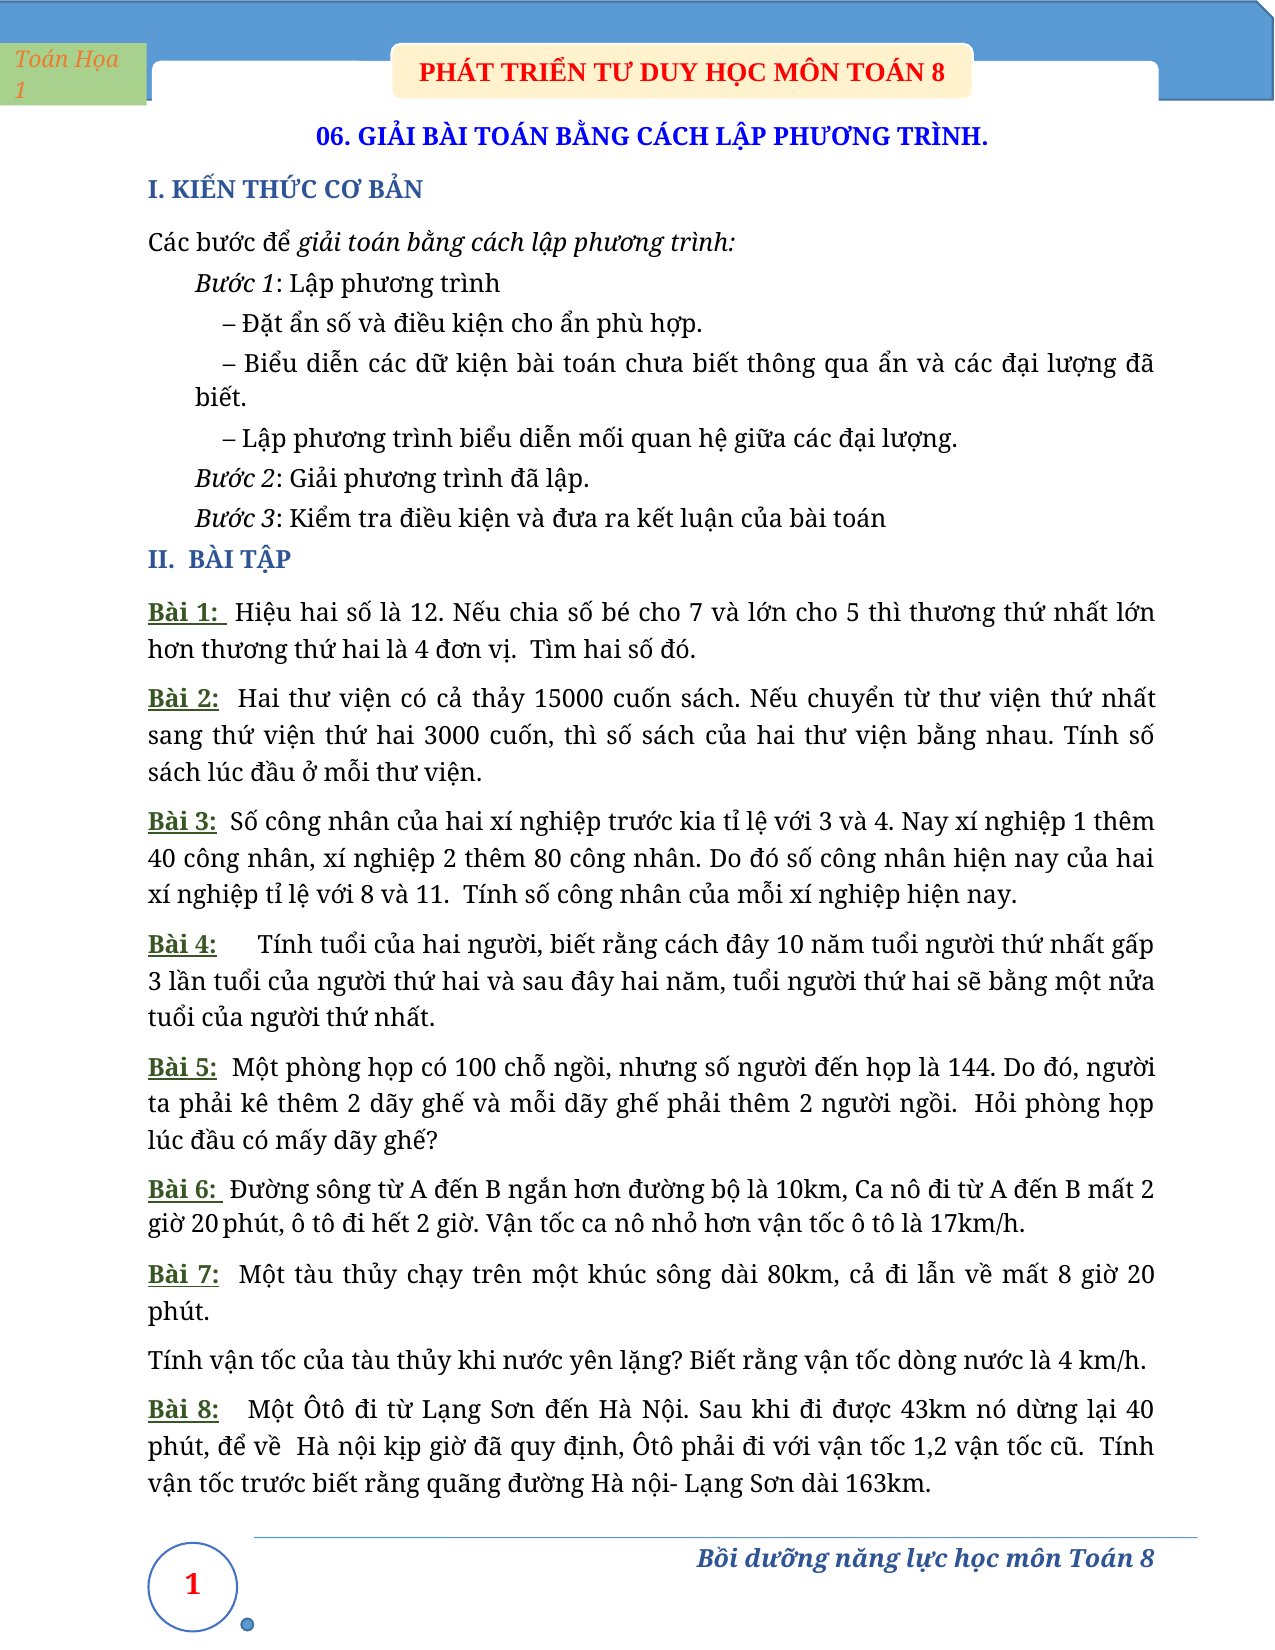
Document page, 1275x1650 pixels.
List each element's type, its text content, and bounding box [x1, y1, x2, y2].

text Bài 3: Số công nhân của hai xí nghiệp trước kia tỉ lệ với 3 và 4. Nay xí nghiệp 1 thêm 40 công nhân, xí nghiệp 2 thêm 80 công nhân. Do đó số công nhân hiện nay của hai xí nghiệp tỉ lệ với 8 và 11. Tính số công nhân của mỗi xí nghiệp hiện nay. [148, 803, 1157, 911]
text I. KIẾN THỨC CƠ BẢN [148, 172, 1157, 206]
text Bài 1: Hiệu hai số là 12. Nếu chia số bé cho 7 và lớn cho 5 thì thương thứ nhất lớn hơn thương thứ hai là 4 đơn vị. Tìm hai số đó. [148, 595, 1157, 666]
text Tính vận tốc của tàu thủy khi nước yên lặng? Biết rằng vận tốc dòng nước là 4 km/h. [148, 1343, 1157, 1377]
text – Lập phương trình biểu diễn mối quan hệ giữa các đại lượng. [148, 420, 1157, 454]
text Bước 1: Lập phương trình [148, 265, 1157, 299]
text Bài 8: Một Ôtô đi từ Lạng Sơn đến Hà Nội. Sau khi đi được 43km nó dừng lại 40 phút, để về Hà nội kịp giờ đã quy định, Ôtô phải đi với vận tốc 1,2 vận tốc cũ. Tính vận tốc trước biết rằng quãng đường Hà nội- Lạng Sơn dài 163km. [148, 1392, 1157, 1500]
text Bài 5: Một phòng họp có 100 chỗ ngồi, nhưng số người đến họp là 144. Do đó, người ta phải kê thêm 2 dãy ghế và mỗi dãy ghế phải thêm 2 người ngồi. Hỏi phòng họp lúc đầu có mấy dãy ghế? [148, 1049, 1157, 1157]
text Bài 4: Tính tuổi của hai người, biết rằng cách đây 10 năm tuổi người thứ nhất gấp 3 lần tuổi của người thứ hai và sau đây hai năm, tuổi người thứ hai sẽ bằng một nửa tuổi của người thứ nhất. [148, 926, 1157, 1034]
text – Đặt ẩn số và điều kiện cho ẩn phù hợp. [148, 306, 1157, 340]
text Bước 2: Giải phương trình đã lập. [148, 461, 1157, 495]
text Các bước để giải toán bằng cách lập phương trình: [148, 225, 1157, 259]
text Bài 6: Đường sông từ A đến B ngắn hơn đường bộ là 10km, Ca nô đi từ A đến B mất 2 giờ 20 phút, ô tô đi hết 2 giờ. Vận tốc ca nô nhỏ hơn vận tốc ô tô là 17km/h. [148, 1172, 1157, 1240]
text Bài 7: Một tàu thủy chạy trên một khúc sông dài 80km, cả đi lẫn về mất 8 giờ 20 phút. [148, 1257, 1157, 1328]
text Bước 3: Kiểm tra điều kiện và đưa ra kết luận của bài toán [148, 501, 1157, 535]
text II. BÀI TẬP [148, 541, 1157, 575]
text 06. GIẢI BÀI TOÁN BẰNG CÁCH LẬP PHƯƠNG TRÌNH. [148, 118, 1157, 152]
text – Biểu diễn các dữ kiện bài toán chưa biết thông qua ẩn và các đại lượng đã biết. [148, 346, 1157, 414]
text Bài 2: Hai thư viện có cả thảy 15000 cuốn sách. Nếu chuyển từ thư viện thứ nhất sang thứ viện thứ hai 3000 cuốn, thì số sách của hai thư viện bằng nhau. Tính số sách lúc đầu ở mỗi thư viện. [148, 681, 1157, 788]
